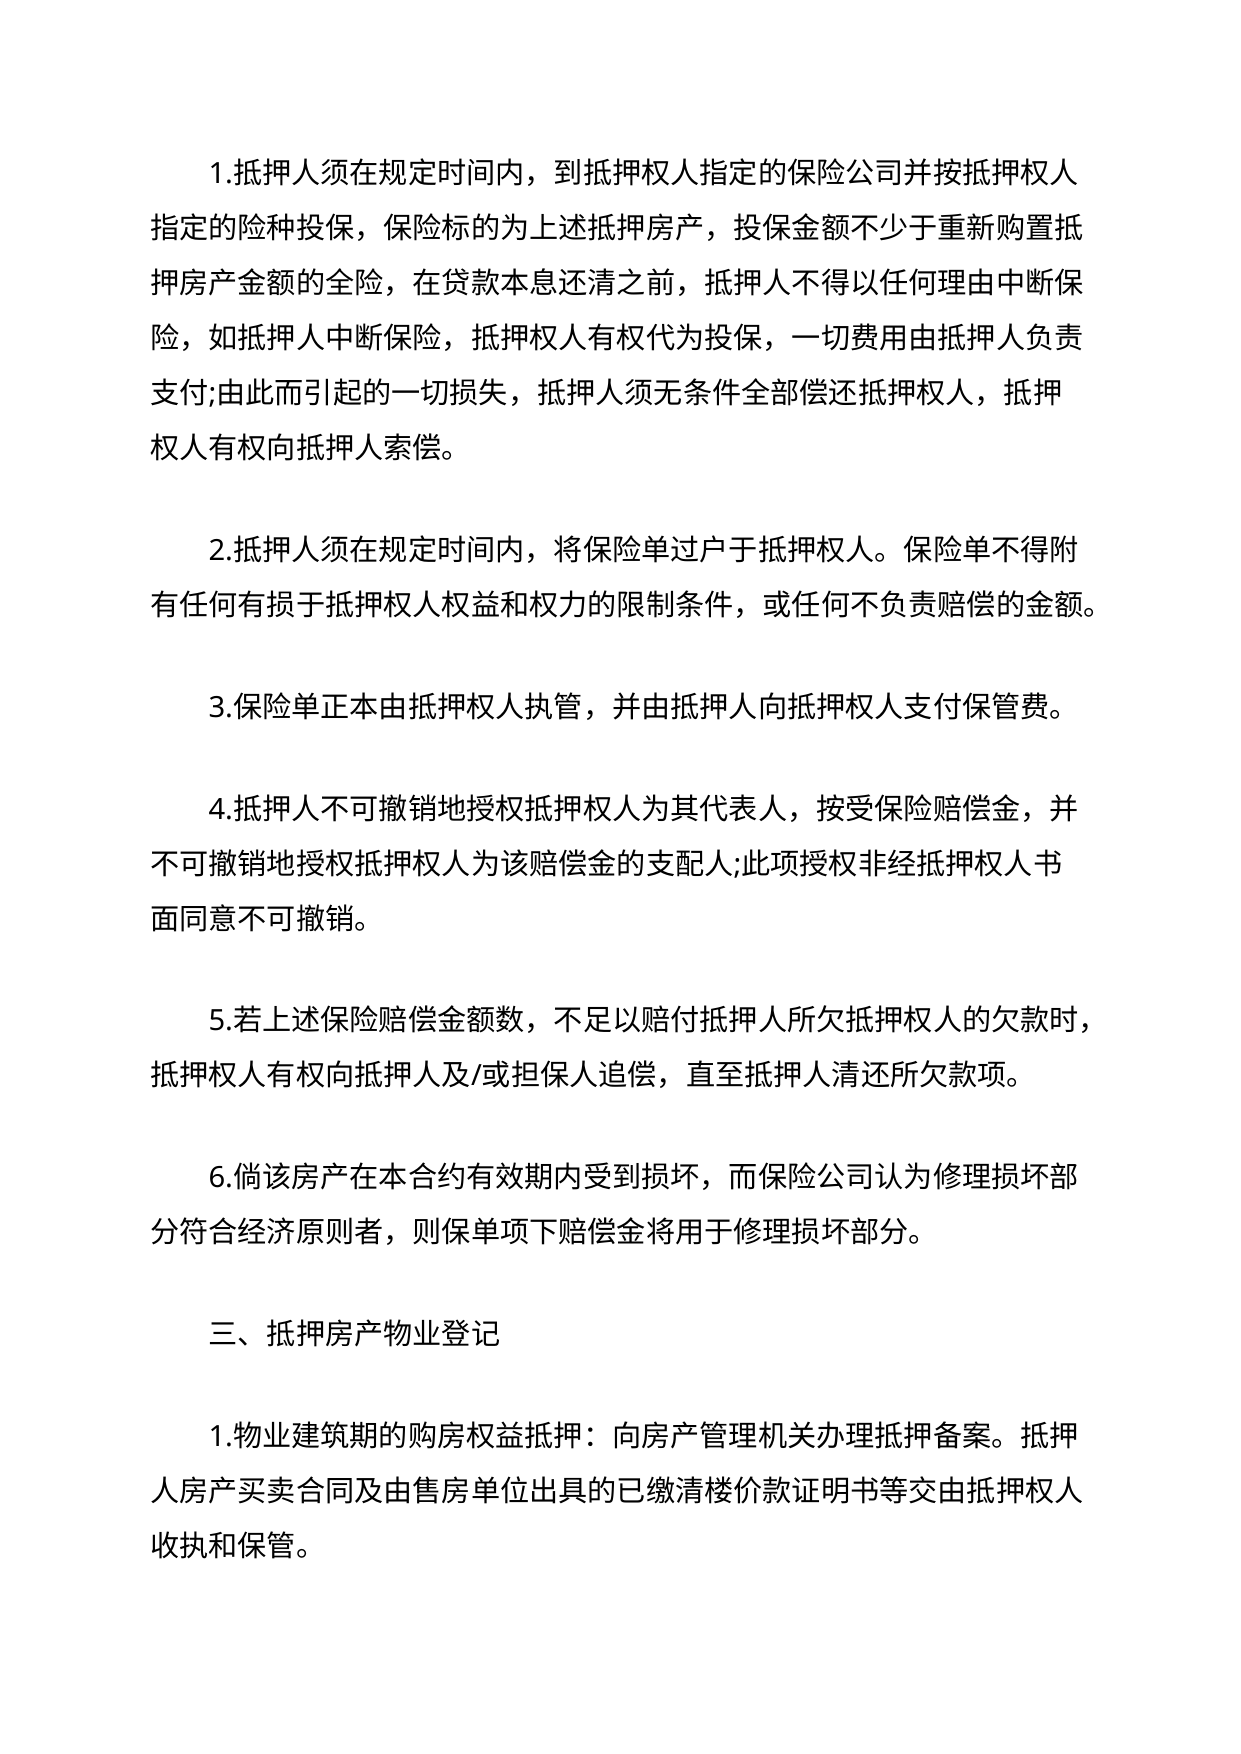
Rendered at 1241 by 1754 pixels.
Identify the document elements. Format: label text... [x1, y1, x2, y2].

text 1.抵押人须在规定时间内，到抵押权人指定的保险公司并按抵押权人指定的险种投保，保险标的为上述抵押房产，投保金额不少于重新购置抵押房产金额的全险，在贷款本息还清之前，抵押人不得以任何理由中断保险，如抵押人中断保险，抵押权人有权代为投保，一切费用由抵押人负责支付;由此而引起的一切损失，抵押人须无条件全部偿还抵押权人，抵押权人有权向抵押人索偿。 [150, 150, 1090, 467]
text 5.若上述保险赔偿金额数，不足以赔付抵押人所欠抵押权人的欠款时，抵押权人有权向抵押人及/或担保人追偿，直至抵押人清还所欠款项。 [150, 997, 1090, 1094]
text 6.倘该房产在本合约有效期内受到损坏，而保险公司认为修理损坏部分符合经济原则者，则保单项下赔偿金将用于修理损坏部分。 [150, 1154, 1090, 1251]
text 1.物业建筑期的购房权益抵押：向房产管理机关办理抵押备案。抵押人房产买卖合同及由售房单位出具的已缴清楼价款证明书等交由抵押权人收执和保管。 [150, 1412, 1090, 1565]
text 2.抵押人须在规定时间内，将保险单过户于抵押权人。保险单不得附有任何有损于抵押权人权益和权力的限制条件，或任何不负责赔偿的金额。 [150, 526, 1090, 624]
text 3.保险单正本由抵押权人执管，并由抵押人向抵押权人支付保管费。 [150, 683, 1090, 726]
text 三、抵押房产物业登记 [150, 1311, 1090, 1353]
text 4.抵押人不可撤销地授权抵押权人为其代表人，按受保险赔偿金，并不可撤销地授权抵押权人为该赔偿金的支配人;此项授权非经抵押权人书面同意不可撤销。 [150, 785, 1090, 937]
